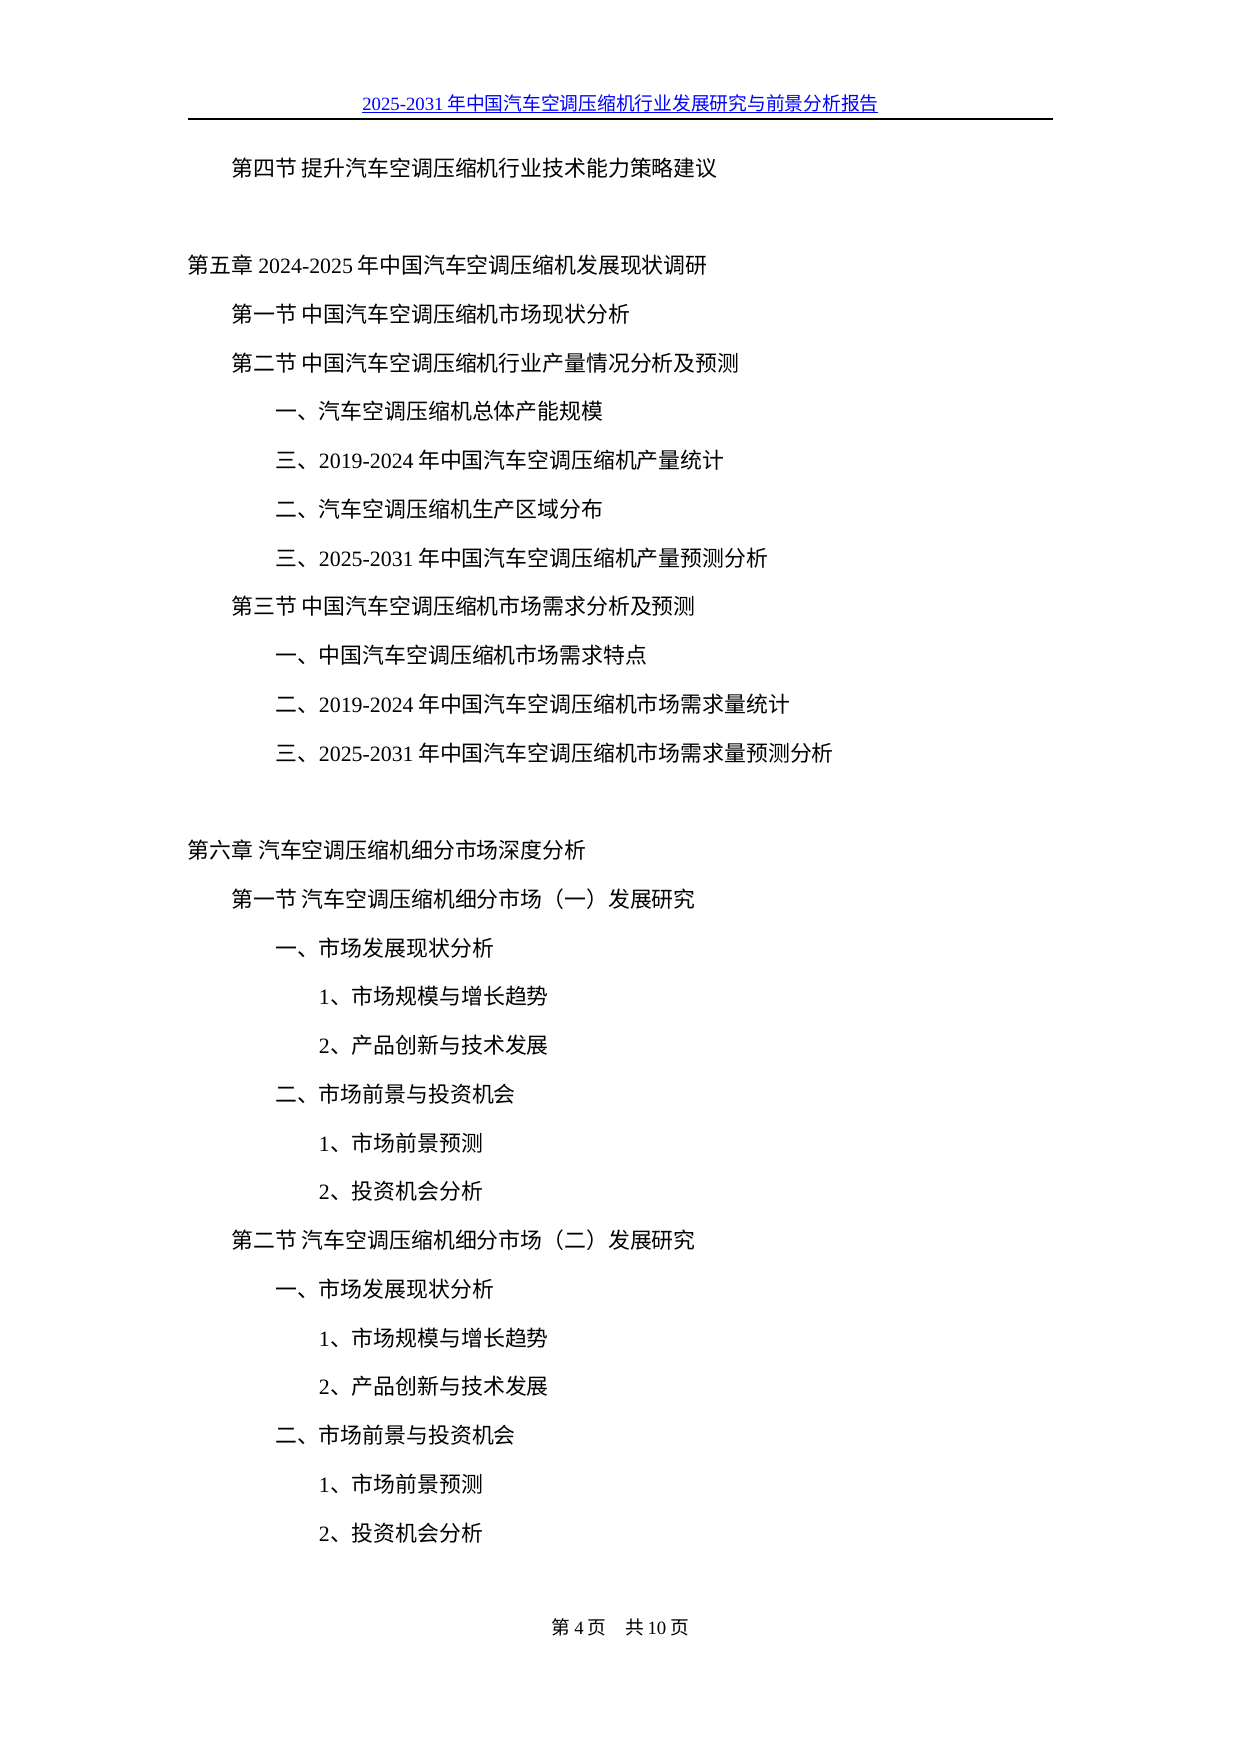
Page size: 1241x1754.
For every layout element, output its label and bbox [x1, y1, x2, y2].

text [187, 150, 1053, 1548]
